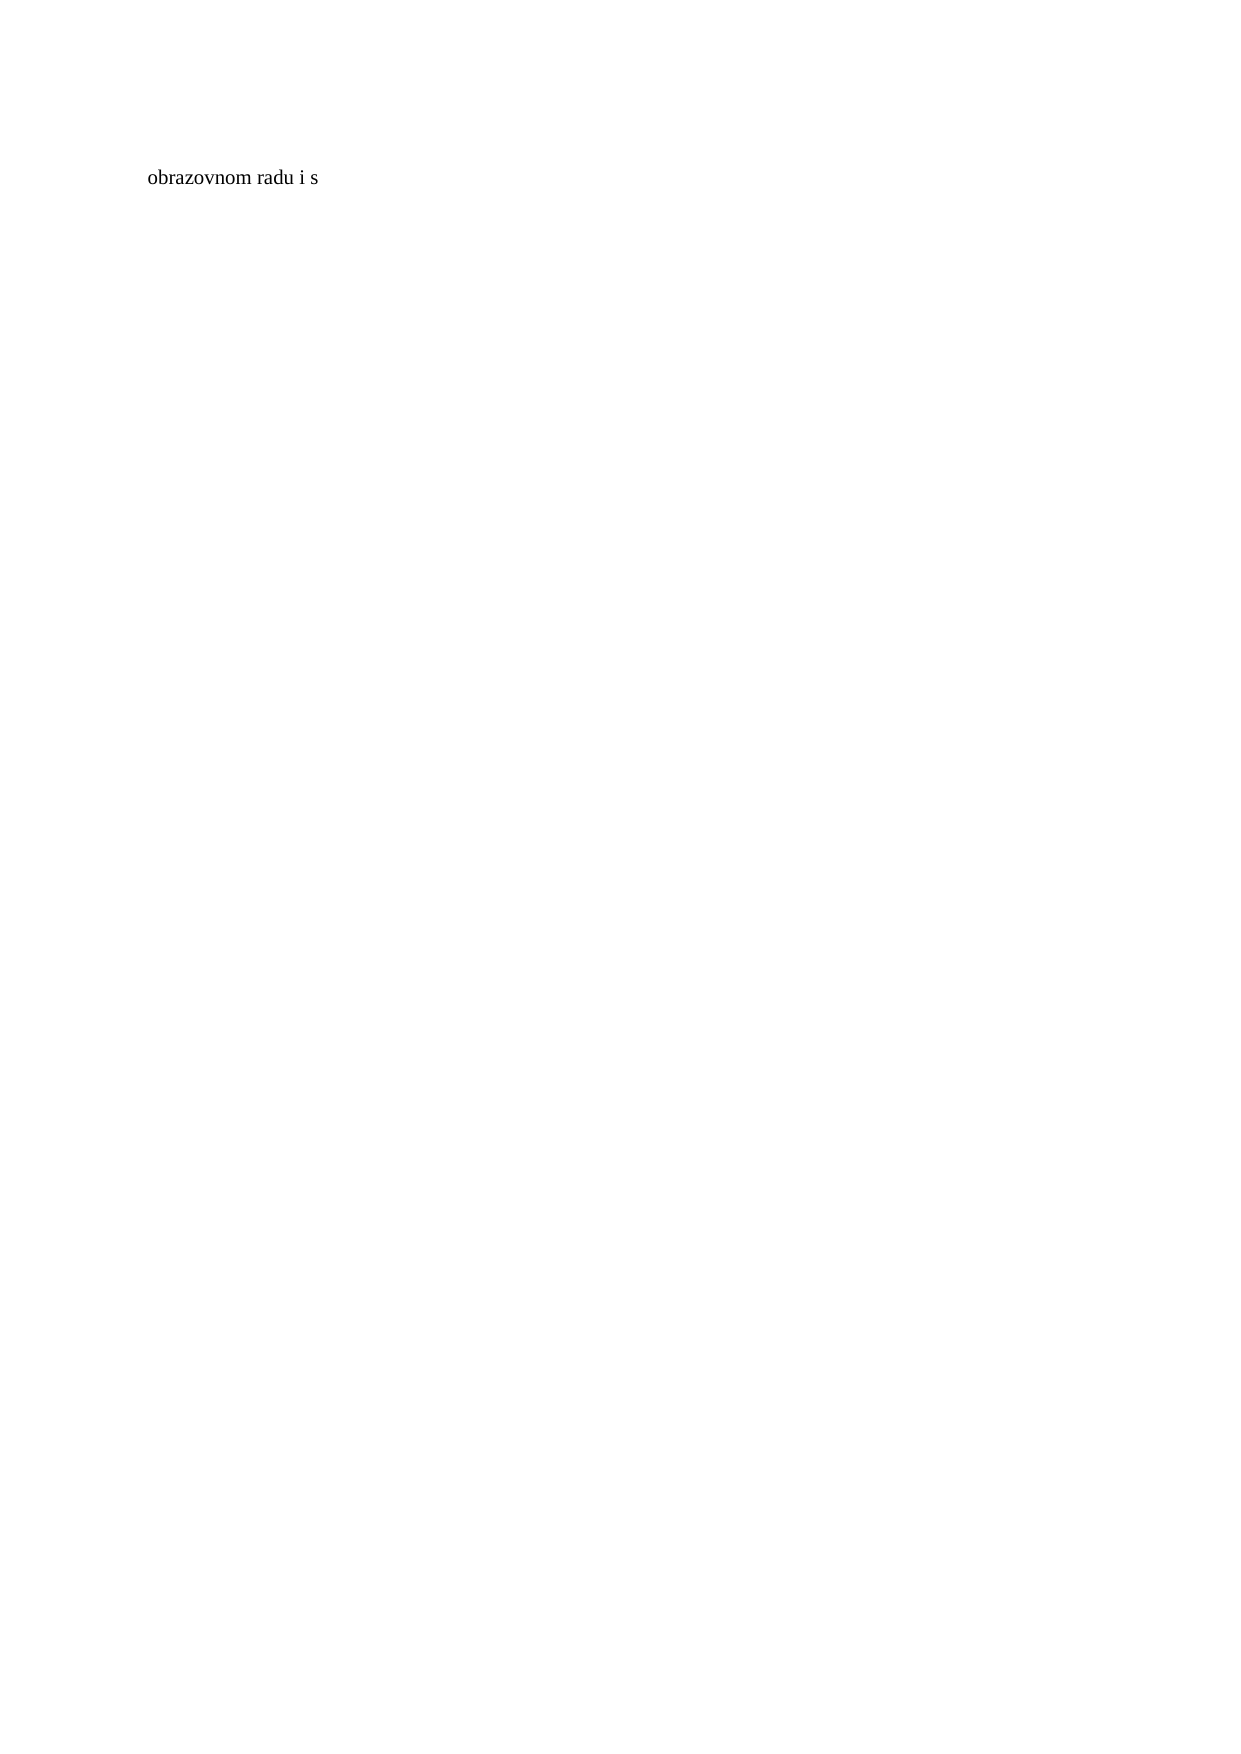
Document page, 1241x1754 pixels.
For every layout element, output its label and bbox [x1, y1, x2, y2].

text [147, 164, 1093, 189]
